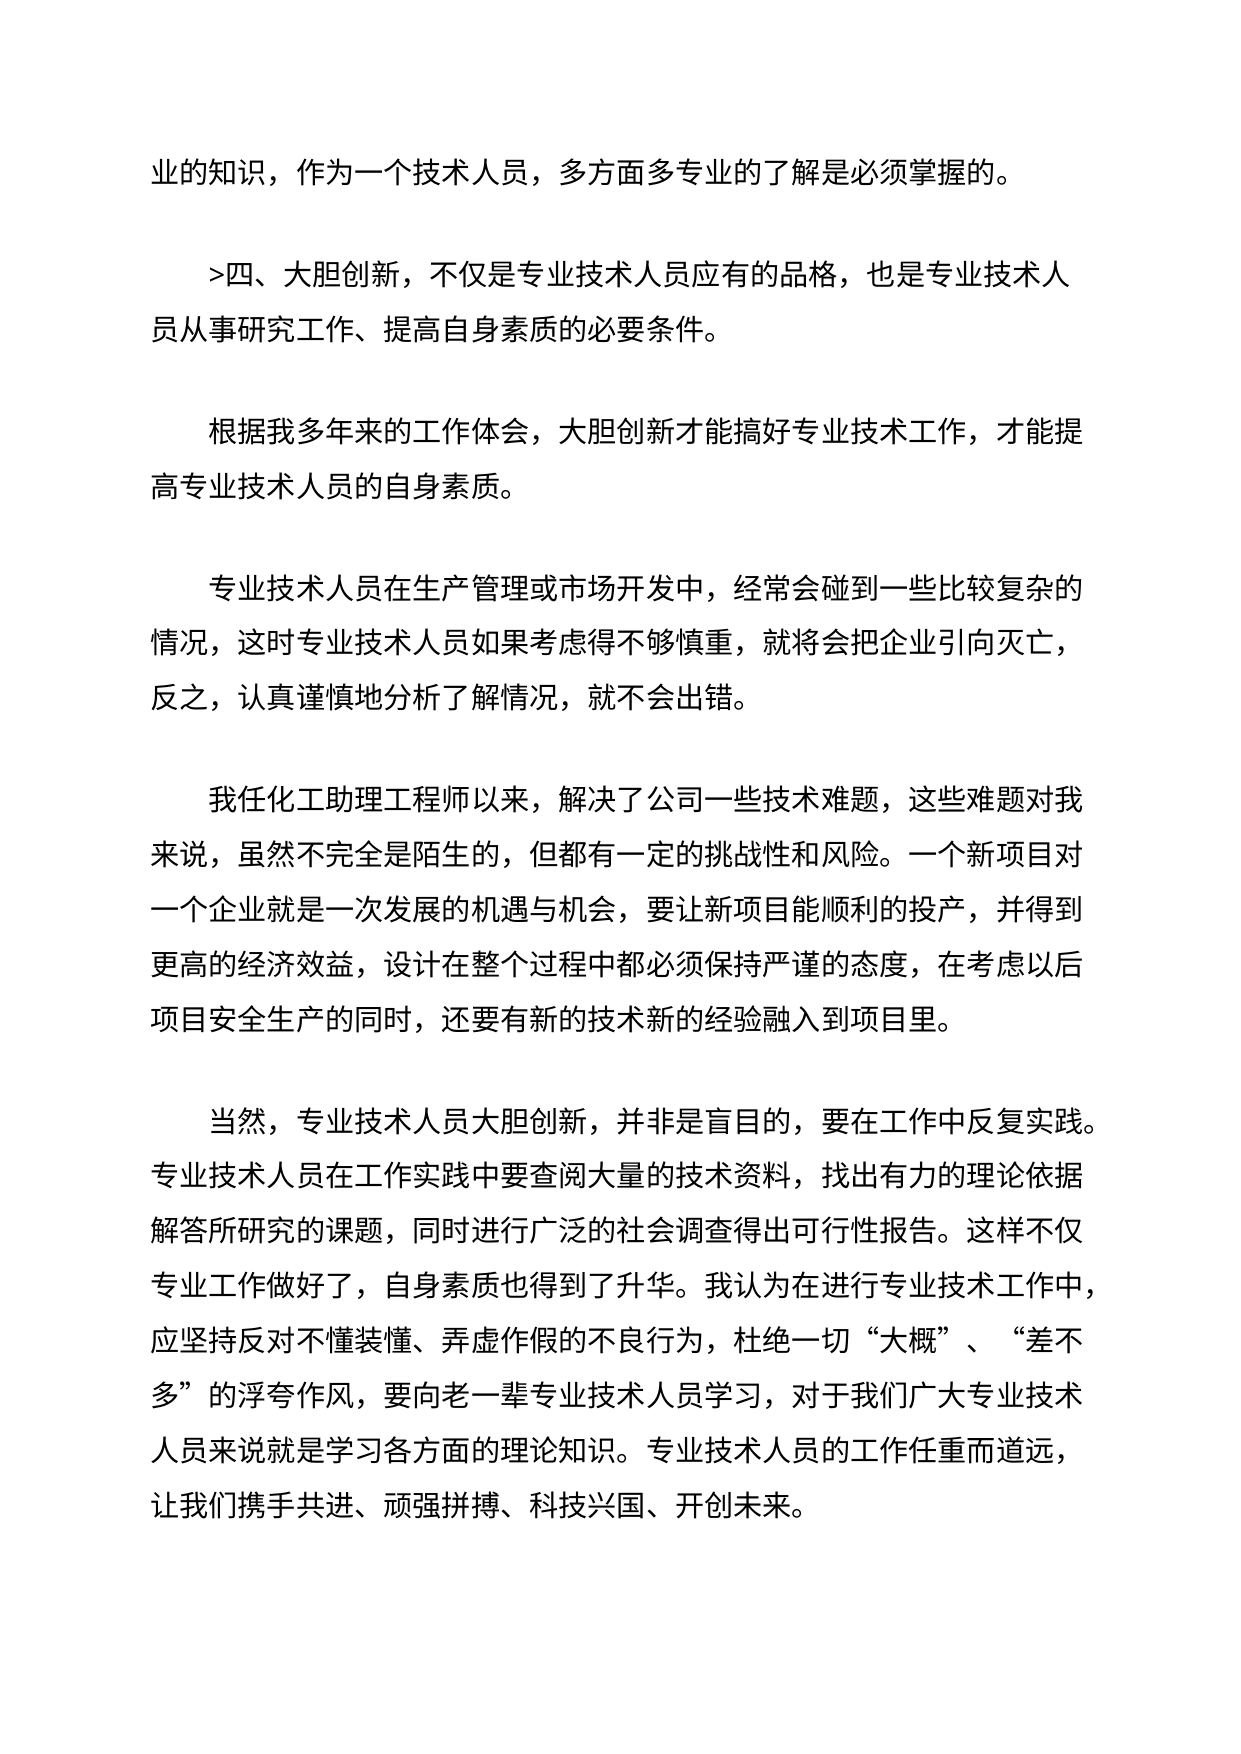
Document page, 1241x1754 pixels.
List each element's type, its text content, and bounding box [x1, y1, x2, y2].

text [150, 150, 1090, 192]
text 根据我多年来的工作体会，大胆创新才能搞好专业技术工作，才能提高专业技术人员的自身素质。 [150, 408, 1090, 506]
text 我任化工助理工程师以来，解决了公司一些技术难题，这些难题对我来说，虽然不完全是陌生的，但都有一定的挑战性和风险。一个新项目对一个企业就是一次发展的机遇与机会，要让新项目能顺利的投产，并得到更高的经济效益，设计在整个过程中都必须保持严谨的态度，在考虑以后项目安全生产的同时，还要有新的技术新的经验融入到项目里。 [150, 777, 1090, 1039]
text >四、大胆创新，不仅是专业技术人员应有的品格，也是专业技术人员从事研究工作、提高自身素质的必要条件。 [150, 252, 1090, 349]
text 当然，专业技术人员大胆创新，并非是盲目的，要在工作中反复实践。专业技术人员在工作实践中要查阅大量的技术资料，找出有力的理论依据解答所研究的课题，同时进行广泛的社会调查得出可行性报告。这样不仅专业工作做好了，自身素质也得到了升华。我认为在进行专业技术工作中，应坚持反对不懂装懂、弄虚作假的不良行为，杜绝一切“大概”、“差不多”的浮夸作风，要向老一辈专业技术人员学习，对于我们广大专业技术人员来说就是学习各方面的理论知识。专业技术人员的工作任重而道远，让我们携手共进、顽强拼搏、科技兴国、开创未来。 [150, 1098, 1090, 1525]
text 专业技术人员在生产管理或市场开发中，经常会碰到一些比较复杂的情况，这时专业技术人员如果考虑得不够慎重，就将会把企业引向灭亡，反之，认真谨慎地分析了解情况，就不会出错。 [150, 565, 1090, 717]
